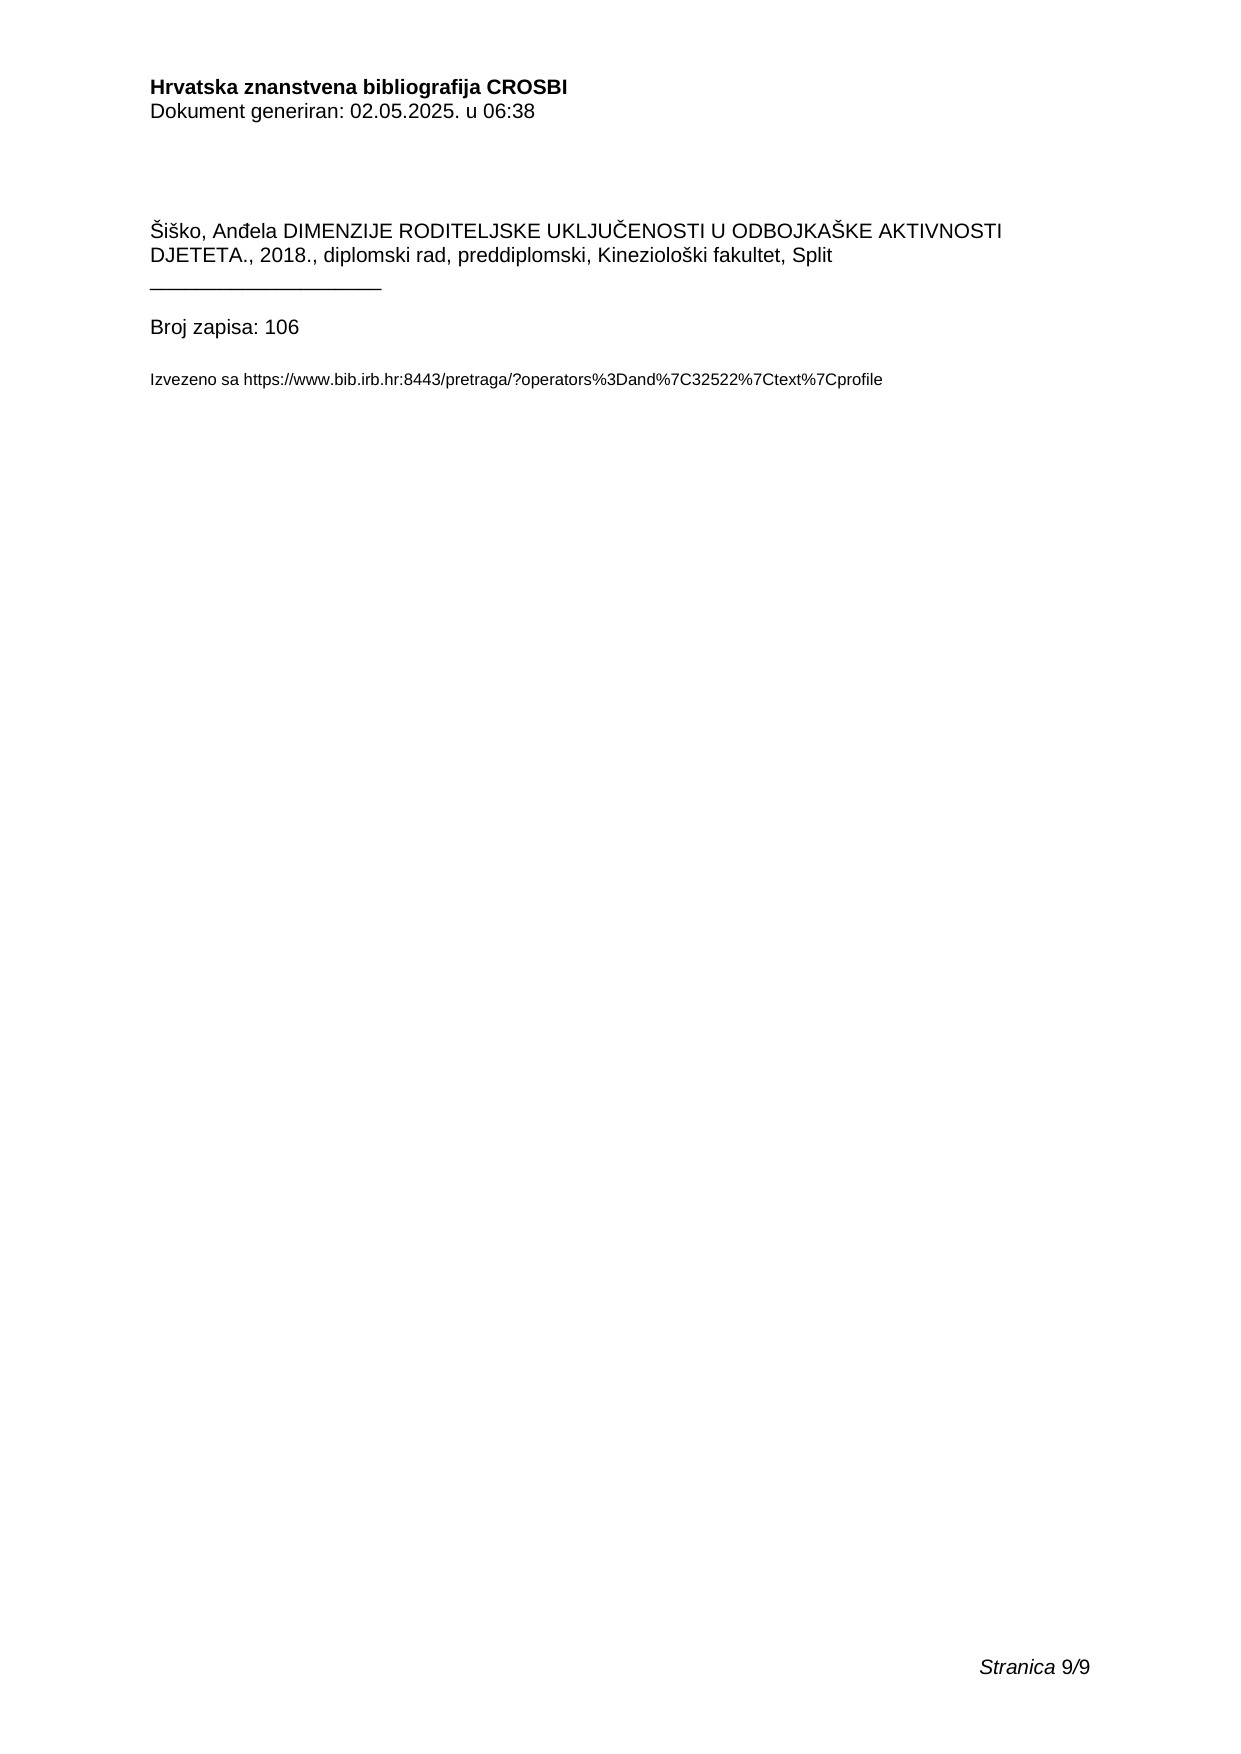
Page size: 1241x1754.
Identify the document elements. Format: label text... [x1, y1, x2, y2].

text Izvezeno sa https://www.bib.irb.hr:8443/pretraga/?operators%3Dand%7C32522%7Ctext%7Cprofile [150, 370, 1090, 389]
text ____________________ [150, 267, 1090, 291]
text Šiško, Anđela [150, 219, 1090, 267]
text Broj zapisa: 106 [150, 315, 1090, 339]
